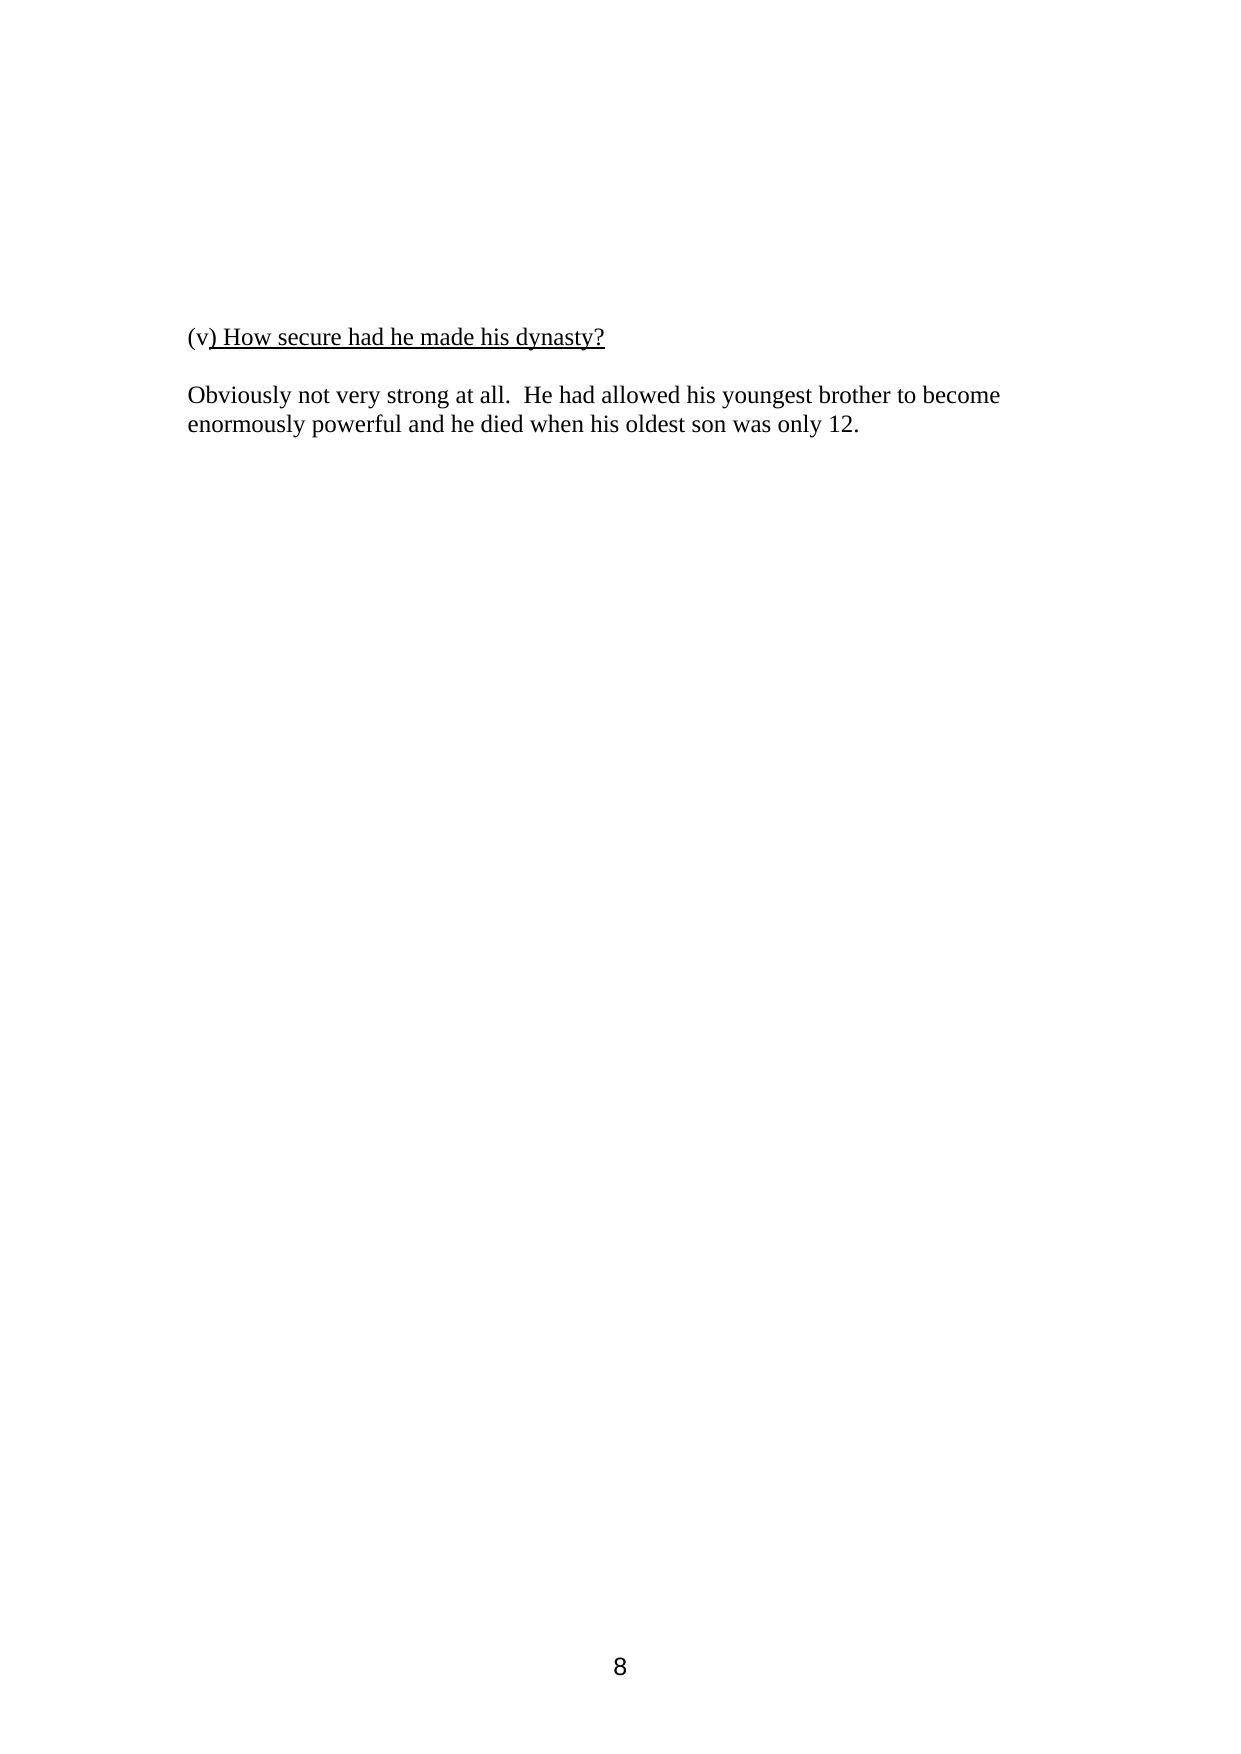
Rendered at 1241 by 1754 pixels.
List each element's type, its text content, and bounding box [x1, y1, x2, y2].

text (v) How secure had he made his dynasty? [187, 322, 1053, 351]
text Obviously not very strong at all. He had allowed his youngest brother to become enormously powerful and he died when his oldest son was only 12. [187, 380, 1053, 437]
